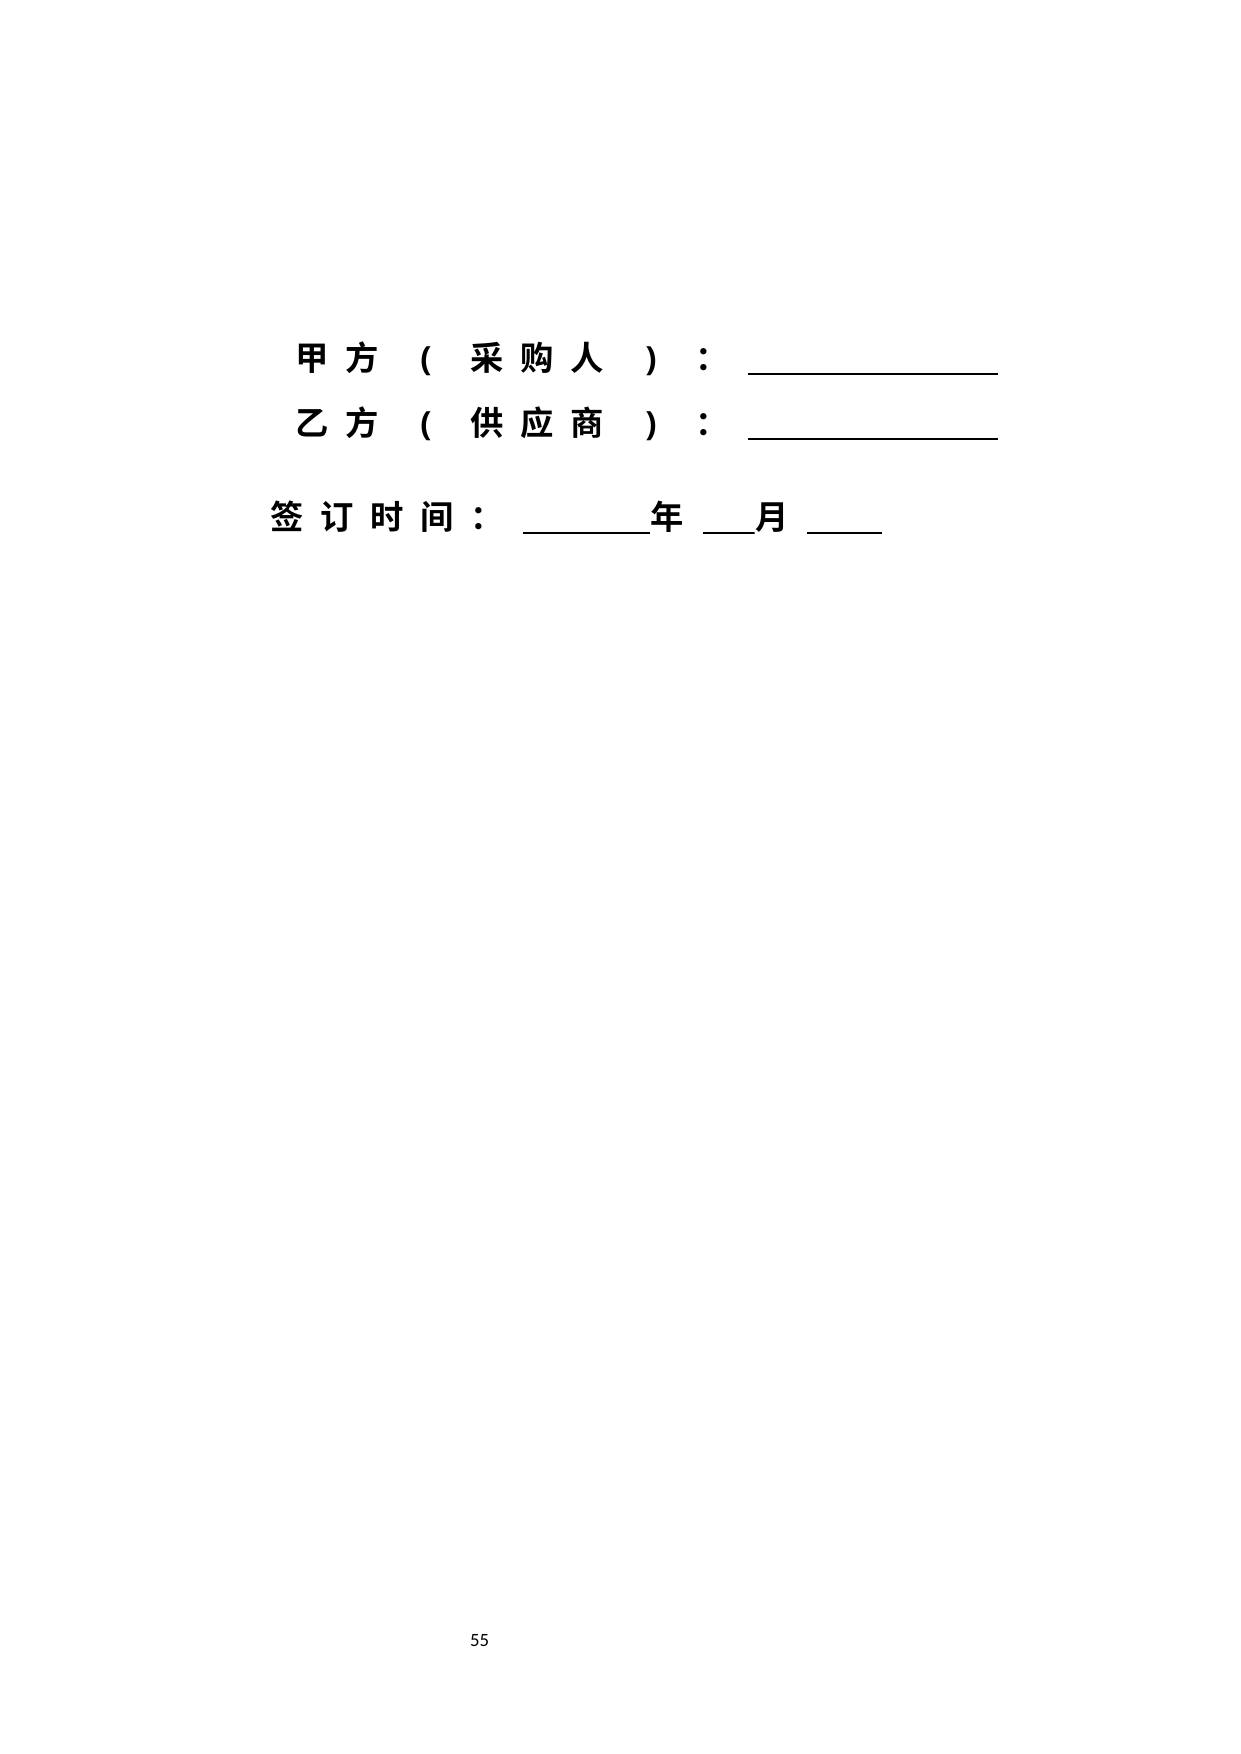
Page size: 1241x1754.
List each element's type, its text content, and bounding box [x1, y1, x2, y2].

text 甲方(采购人)： [121, 324, 1120, 389]
text 签订时间： 年 月 [120, 484, 1120, 549]
text 乙方(供应商)： [121, 389, 1120, 454]
